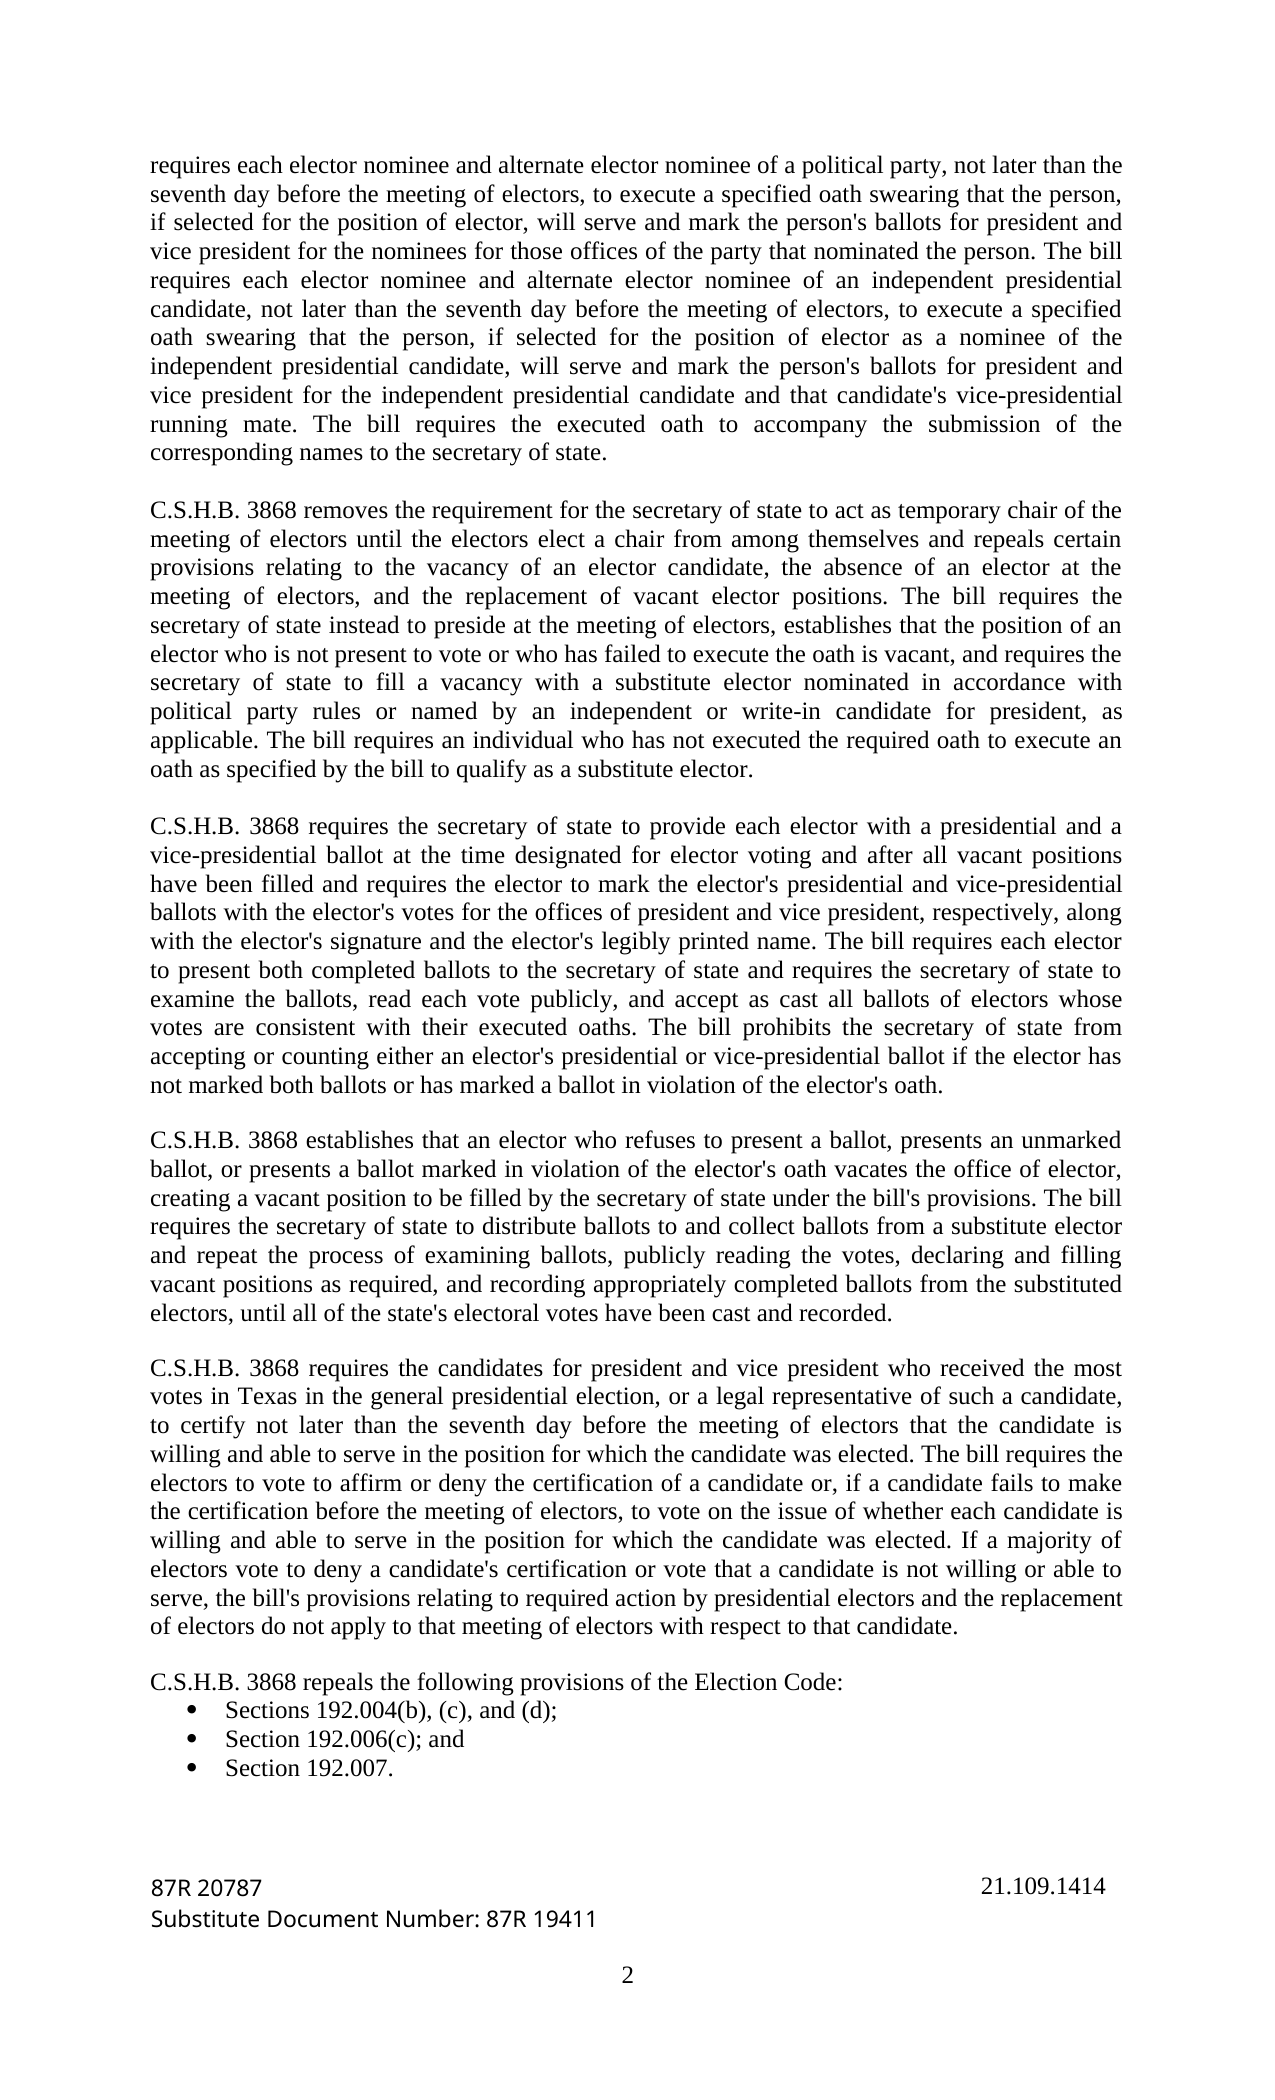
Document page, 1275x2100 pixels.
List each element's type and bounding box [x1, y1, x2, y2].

table_cell [138, 150, 1136, 1782]
